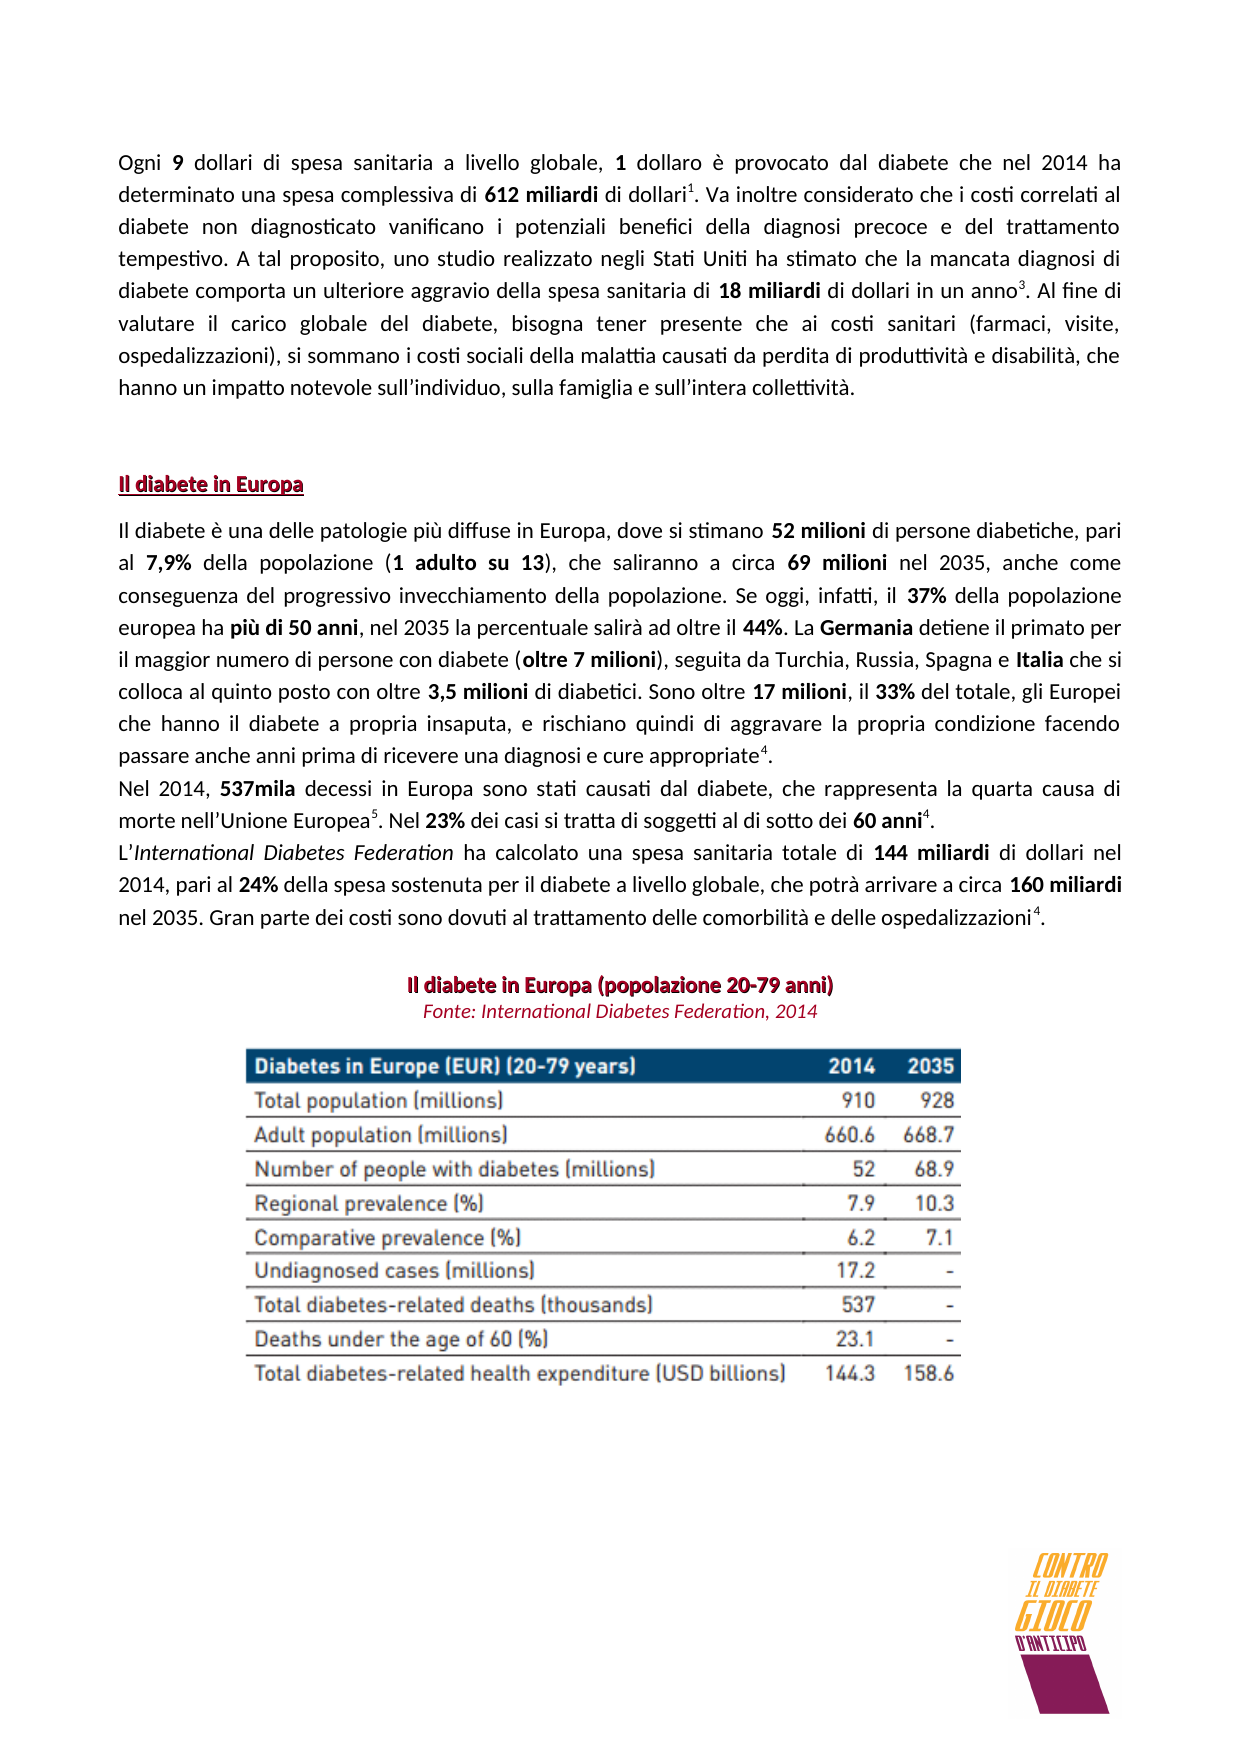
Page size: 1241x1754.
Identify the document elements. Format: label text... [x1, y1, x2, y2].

text Fonte: International Diabetes Federation, 2014 [118, 998, 1122, 1024]
text Ogni 9 dollari di spesa sanitaria a livello globale, 1 dollaro è provocato dal diabete che nel 2014 ha determinato una spesa complessiva di 612 miliardi di dollari1. Va inoltre considerato che i costi correlati al diabete non diagnosticato vanificano i potenziali benefici della diagnosi precoce e del trattamento tempestivo. A tal proposito, uno studio realizzato negli Stati Uniti ha stimato che la mancata diagnosi di diabete comporta un ulteriore aggravio della spesa sanitaria di 18 miliardi di dollari in un anno3. Al fine di valutare il carico globale del diabete, bisogna tener presente che ai costi sanitari (farmaci, visite, ospedalizzazioni), si sommano i costi sociali della malattia causati da perdita di produttività e disabilità, che hanno un impatto notevole sull’individuo, sulla famiglia e sull’intera collettività. [118, 148, 1122, 401]
picture [245, 1034, 961, 1399]
text Il diabete in Europa [118, 469, 1122, 498]
text Nel 2014, 537mila decessi in Europa sono stati causati dal diabete, che rappresenta la quarta causa di morte nell’Unione Europea5. Nel 23% dei casi si tratta di soggetti al di sotto dei 60 anni4. [118, 774, 1122, 834]
text L’International Diabetes Federation ha calcolato una spesa sanitaria totale di 144 miliardi di dollari nel 2014, pari al 24% della spesa sostenuta per il diabete a livello globale, che potrà arrivare a circa 160 miliardi nel 2035. Gran parte dei costi sono dovuti al trattamento delle comorbilità e delle ospedalizzazioni4. [118, 838, 1122, 931]
text Il diabete è una delle patologie più diffuse in Europa, dove si stimano 52 milioni di persone diabetiche, pari al 7,9% della popolazione (1 adulto su 13), che saliranno a circa 69 milioni nel 2035, anche come conseguenza del progressivo invecchiamento della popolazione. Se oggi, infatti, il 37% della popolazione europea ha più di 50 anni, nel 2035 la percentuale salirà ad oltre il 44%. La Germania detiene il primato per il maggior numero di persone con diabete (oltre 7 milioni), seguita da Turchia, Russia, Spagna e Italia che si colloca al quinto posto con oltre 3,5 milioni di diabetici. Sono oltre 17 milioni, il 33% del totale, gli Europei che hanno il diabete a propria insaputa, e rischiano quindi di aggravare la propria condizione facendo passare anche anni prima di ricevere una diagnosi e cure appropriate4. [118, 516, 1122, 770]
text Il diabete in Europa (popolazione 20-79 anni) [118, 970, 1122, 998]
picture [1008, 1548, 1123, 1719]
